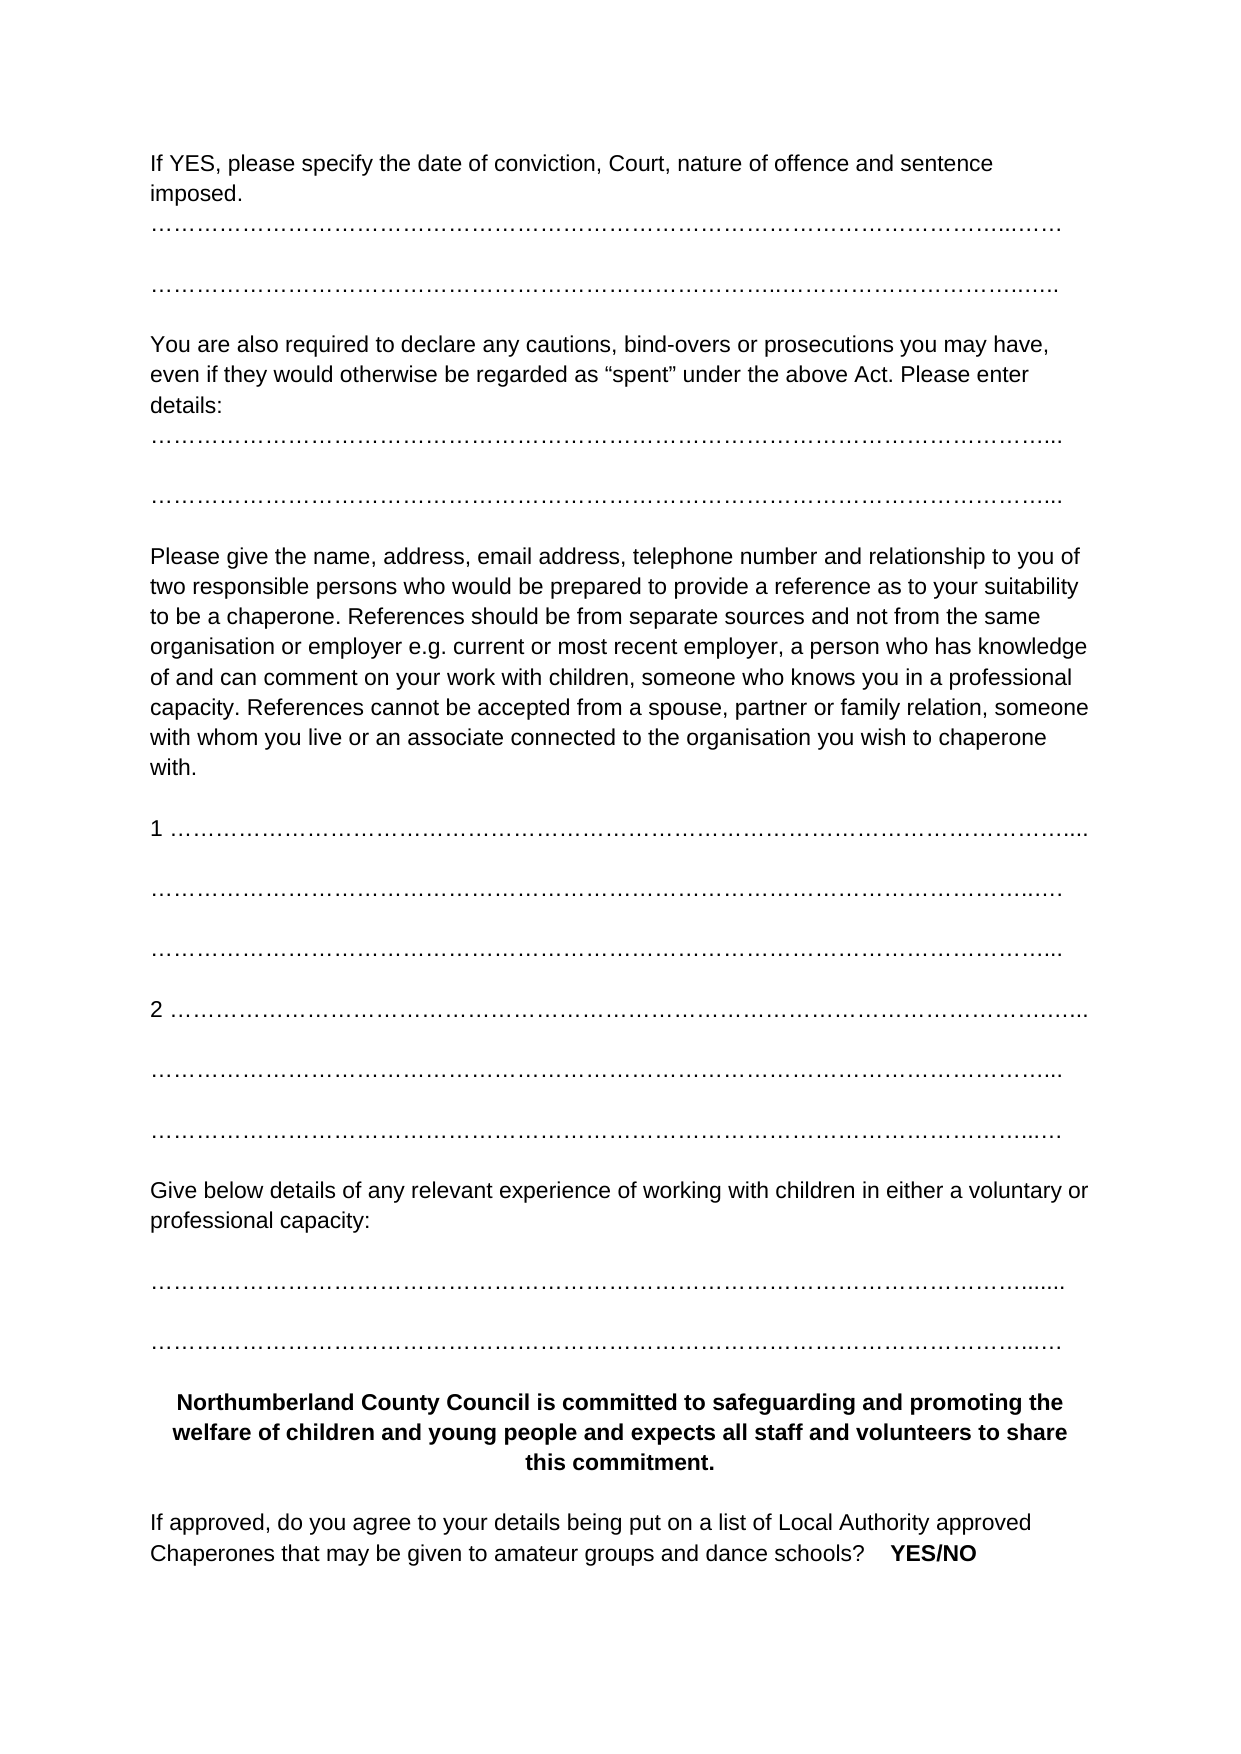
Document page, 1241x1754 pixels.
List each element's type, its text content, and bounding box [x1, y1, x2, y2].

text ……………………………………………………………………………………………………...… [150, 1328, 1090, 1354]
text ………………………………………………………………………………………………………... [150, 482, 1090, 509]
text ……………………………………………………………………………………………………..…. [150, 875, 1090, 901]
text ………………………………………………………………………………………………………... [150, 422, 1090, 448]
text Give below details of any relevant experience of working with children in either a voluntary or professional capacity: [150, 1177, 1090, 1234]
text ………………………………………………………………………………………………………... [150, 1056, 1090, 1083]
text 1 ……………………………………………………………………………………………………….... [150, 814, 1090, 841]
text ……………………………………………………………………………………………………...… [150, 1117, 1090, 1143]
text If approved, do you agree to your details being put on a list of Local Authority approved Chaperones that may be given to amateur groups and dance schools? YES/NO [150, 1509, 1090, 1566]
text You are also required to declare any cautions, bind-overs or prosecutions you may have, even if they would otherwise be regarded as “spent” under the above Act. Please enter details: [150, 331, 1090, 418]
text Northumberland County Council is committed to safeguarding and promoting the welfare of children and young people and expects all staff and volunteers to share this commitment. [150, 1388, 1090, 1475]
text 2 …………………………………………………………………………………………………….…... [150, 996, 1090, 1022]
text Please give the name, address, email address, telephone number and relationship to you of two responsible persons who would be prepared to provide a reference as to your suitability to be a chaperone. References should be from separate sources and not from the same organisation or employer e.g. current or most recent employer, a person who has knowledge of and can comment on your work with children, someone who knows you in a professional capacity. References cannot be accepted from a spouse, partner or family relation, someone with whom you live or an associate connected to the organisation you wish to chaperone with. [150, 543, 1090, 781]
text ………………………………………………………………………………………………………... [150, 935, 1090, 962]
text If YES, please specify the date of conviction, Court, nature of offence and sentence imposed. [150, 150, 1090, 207]
text …………………………………………………………………………………………………...…… [150, 210, 1090, 237]
text ……………………………………………………………………………………………………....... [150, 1268, 1090, 1294]
text ………………………………………………………………………..…………………………..….. [150, 271, 1090, 297]
